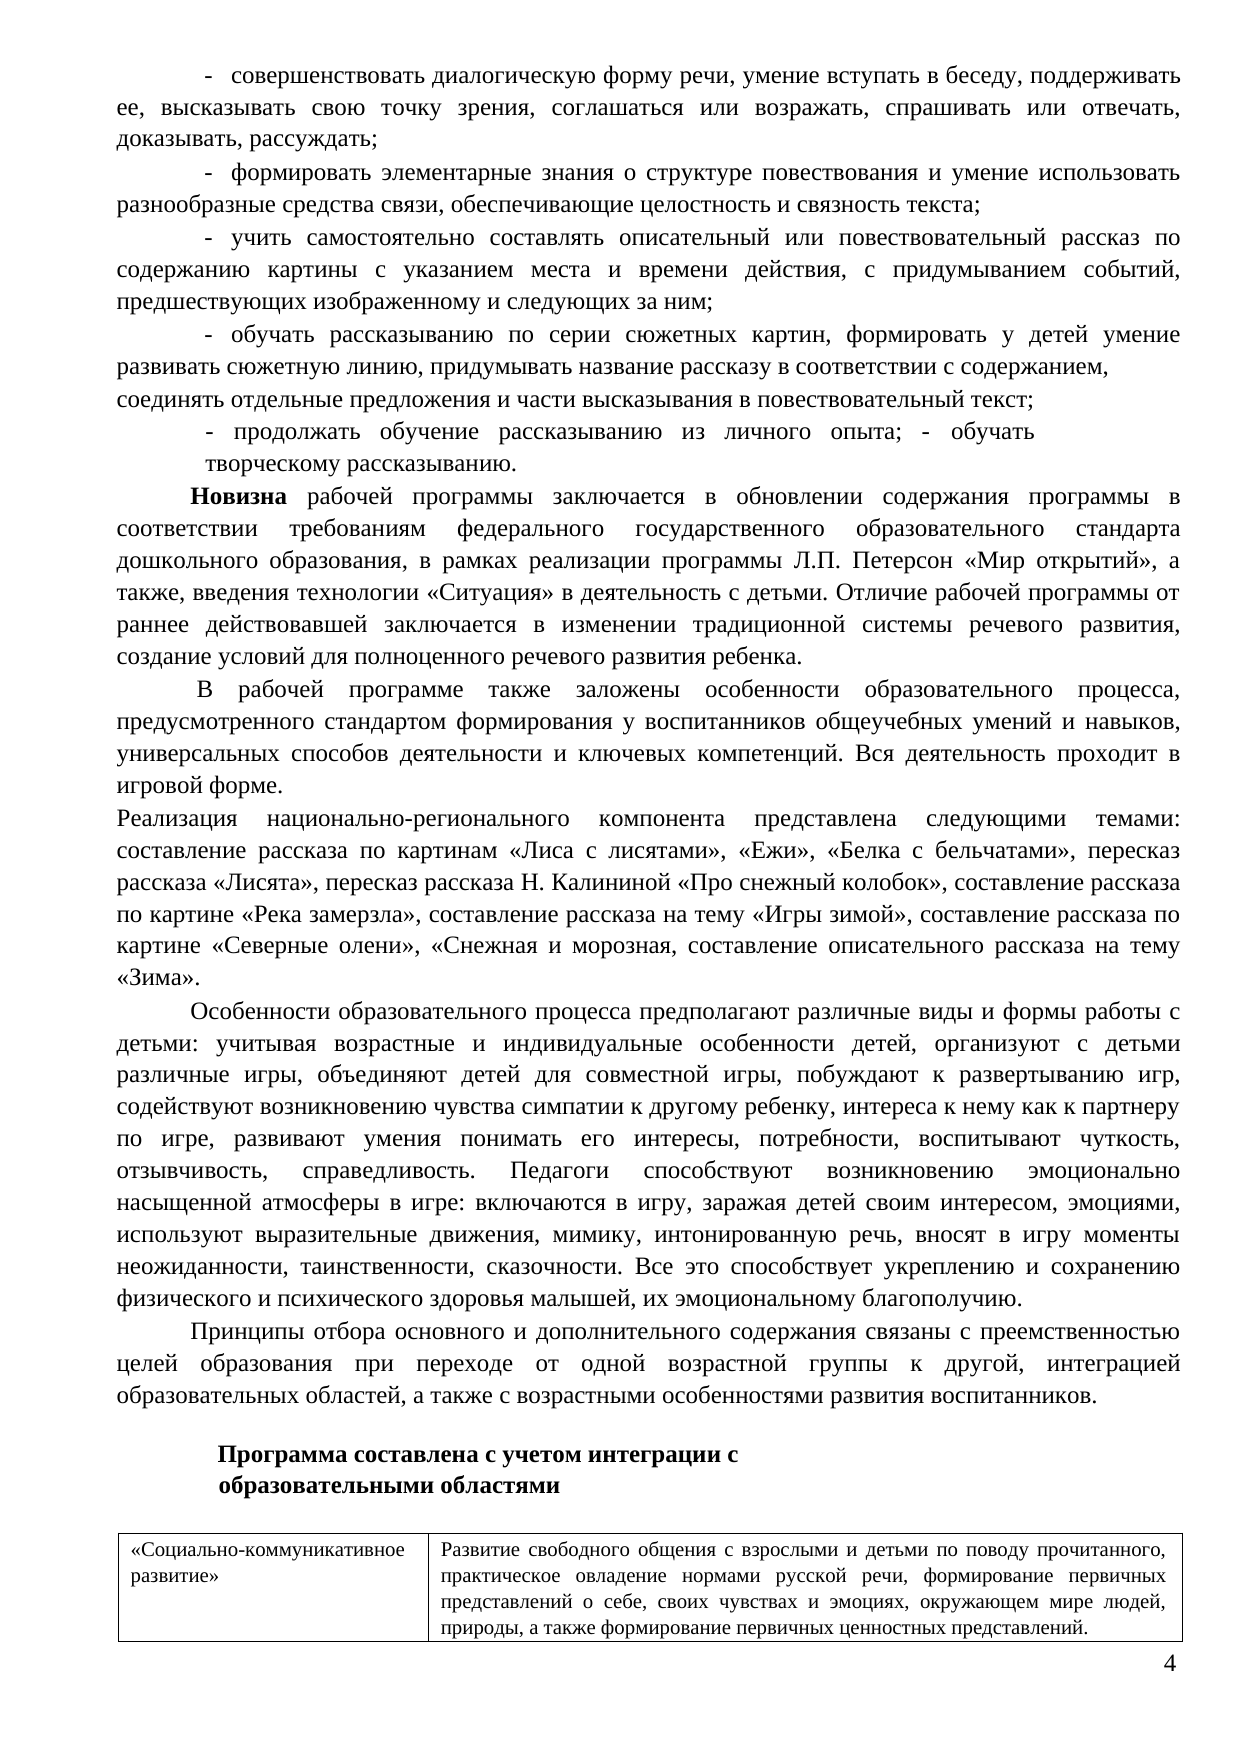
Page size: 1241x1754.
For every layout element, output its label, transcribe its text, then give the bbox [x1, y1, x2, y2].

text соединять отдельные предложения и части высказывания в повествовательный текст; - продолжать обучение рассказыванию из личного опыта; - обучать творческому рассказыванию. [116, 384, 1034, 477]
text Особенности образовательного процесса предполагают различные виды и формы работы с детьми: учитывая возрастные и индивидуальные особенности детей, организуют с детьми различные игры, объединяют детей для совместной игры, побуждают к развертыванию игр, содействуют возникновению чувства симпатии к другому ребенку, интереса к нему как к партнеру по игре, развивают умения понимать его интересы, потребности, воспитывают чуткость, отзывчивость, справедливость. Педагоги способствуют возникновению эмоционально насыщенной атмосферы в игре: включаются в игру, заражая детей своим интересом, эмоциями, используют выразительные движения, мимику, интонированную речь, вносят в игру моменты неожиданности, таинственности, сказочности. Все это способствует укреплению и сохранению физического и психического здоровья малышей, их эмоциональному благополучию. [116, 996, 1181, 1311]
table_header «Социально-коммуникативное развитие» [119, 1534, 428, 1641]
subtitle Программа составлена с учетом интеграции с образовательными областями [217, 1439, 957, 1499]
table_header Развитие свободного общения с взрослыми и детьми по поводу прочитанного, практическое овладение нормами русской речи, формирование первичных представлений о себе, своих чувствах и эмоциях, окружающем мире людей, природы, а также формирование первичных ценностных представлений. [429, 1534, 1182, 1641]
list формировать элементарные знания о структуре повествования и умение использовать разнообразные средства связи, обеспечивающие целостность и связность текста; [116, 157, 1181, 217]
text Реализация национально-регионального компонента представлена следующими темами: составление рассказа по картинам «Лиса с лисятами», «Ежи», «Белка с бельчатами», пересказ рассказа «Лисята», пересказ рассказа Н. Калининой «Про снежный колобок», составление рассказа по картине «Река замерзла», составление рассказа на тему «Игры зимой», составление рассказа по картине «Северные олени», «Снежная и морозная, составление описательного рассказа на тему «Зима». [116, 803, 1181, 991]
list совершенствовать диалогическую форму речи, умение вступать в беседу, поддерживать ее, высказывать свою точку зрения, соглашаться или возражать, спрашивать или отвечать, доказывать, рассуждать; [116, 60, 1181, 152]
list учить самостоятельно составлять описательный или повествовательный рассказ по содержанию картины с указанием места и времени действия, с придумыванием событий, предшествующих изображенному и следующих за ним; [116, 222, 1181, 314]
text Принципы отбора основного и дополнительного содержания связаны с преемственностью целей образования при переходе от одной возрастной группы к другой, интеграцией образовательных областей, а также с возрастными особенностями развития воспитанников. [116, 1316, 1181, 1408]
list обучать рассказыванию по серии сюжетных картин, формировать у детей умение развивать сюжетную линию, придумывать название рассказу в соответствии с содержанием, [116, 319, 1181, 380]
text Новизна рабочей программы заключается в обновлении содержания программы в соответствии требованиям федерального государственного образовательного стандарта дошкольного образования, в рамках реализации программы Л.П. Петерсон «Мир открытий», а также, введения технологии «Ситуация» в деятельность с детьми. Отличие рабочей программы от раннее действовавшей заключается в изменении традиционной системы речевого развития, создание условий для полноценного речевого развития ребенка. [116, 481, 1181, 669]
text В рабочей программе также заложены особенности образовательного процесса, предусмотренного стандартом формирования у воспитанников общеучебных умений и навыков, универсальных способов деятельности и ключевых компетенций. Вся деятельность проходит в игровой форме. [116, 674, 1181, 798]
